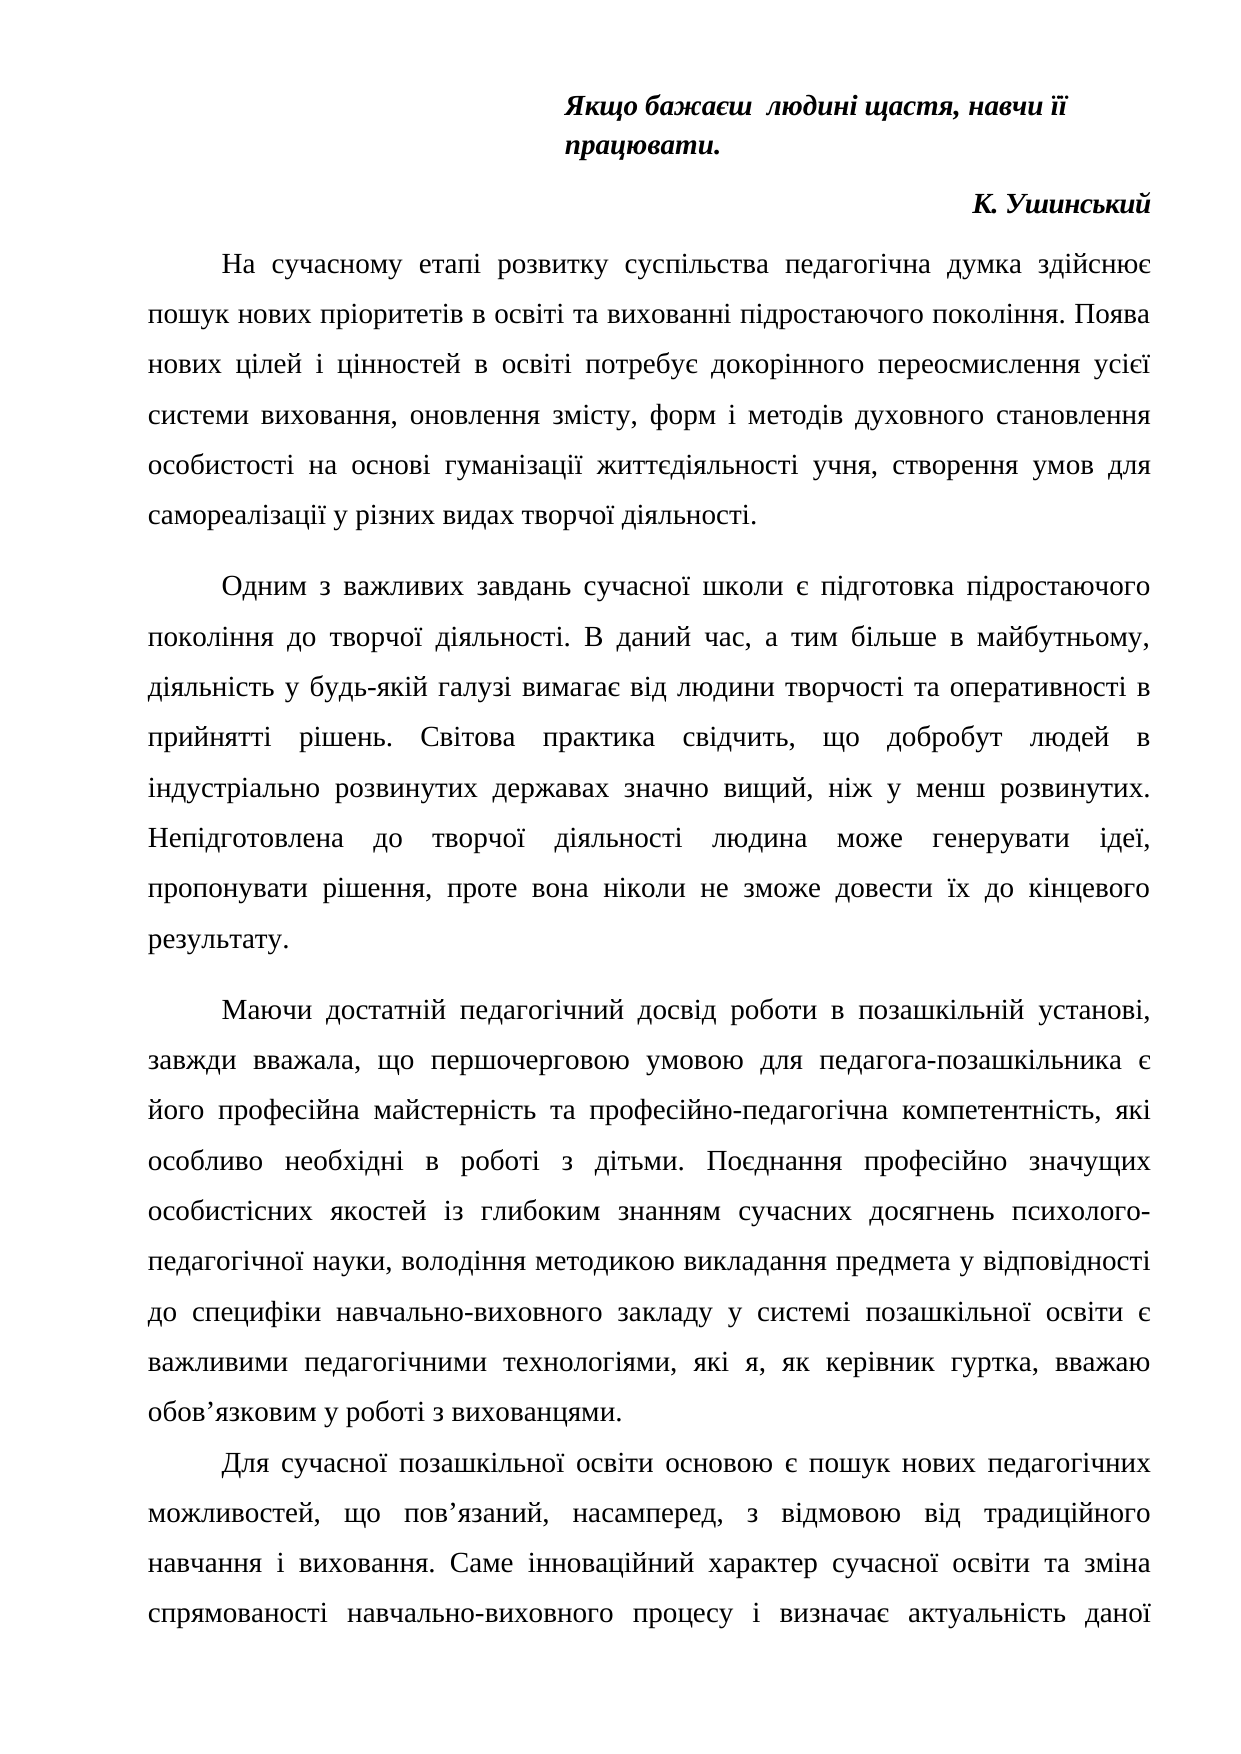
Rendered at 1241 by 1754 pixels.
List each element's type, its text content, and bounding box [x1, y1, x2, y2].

text К. Ушинський [148, 186, 1152, 220]
text Маючи достатній педагогічний досвід роботи в позашкільній установі, завжди вважала, що першочерговою умовою для педагога-позашкільника є його професійна майстерність та професійно-педагогічна компетентність, які особливо необхідні в роботі з дітьми. Поєднання професійно значущих особистісних якостей із глибоким знанням сучасних досягнень психолого-педагогічної науки, володіння методикою викладання предмета у відповідності до специфіки навчально-виховного закладу у системі позашкільної освіти є важливими педагогічними технологіями, які я, як керівник гуртка, вважаю обов’язковим у роботі з вихованцями. [148, 992, 1152, 1428]
text Якщо бажаєш людині щастя, навчи її працювати. [564, 88, 1152, 161]
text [148, 1445, 1152, 1629]
text Одним з важливих завдань сучасної школи є підготовка підростаючого покоління до творчої діяльності. В даний час, а тим більше в майбутньому, діяльність у будь-якій галузі вимагає від людини творчості та оперативності в прийнятті рішень. Світова практика свідчить, що добробут людей в індустріально розвинутих державах значно вищий, ніж у менш розвинутих. Непідготовлена до творчої діяльності людина може генерувати ідеї, пропонувати рішення, проте вона ніколи не зможе довести їх до кінцевого результату. [148, 568, 1152, 954]
text На сучасному етапі розвитку суспільства педагогічна думка здійснює пошук нових пріоритетів в освіті та вихованні підростаючого покоління. Поява нових цілей і цінностей в освіті потребує докорінного переосмислення усієї системи виховання, оновлення змісту, форм і методів духовного становлення особистості на основі гуманізації життєдіяльності учня, створення умов для самореалізації у різних видах творчої діяльності. [148, 246, 1152, 531]
